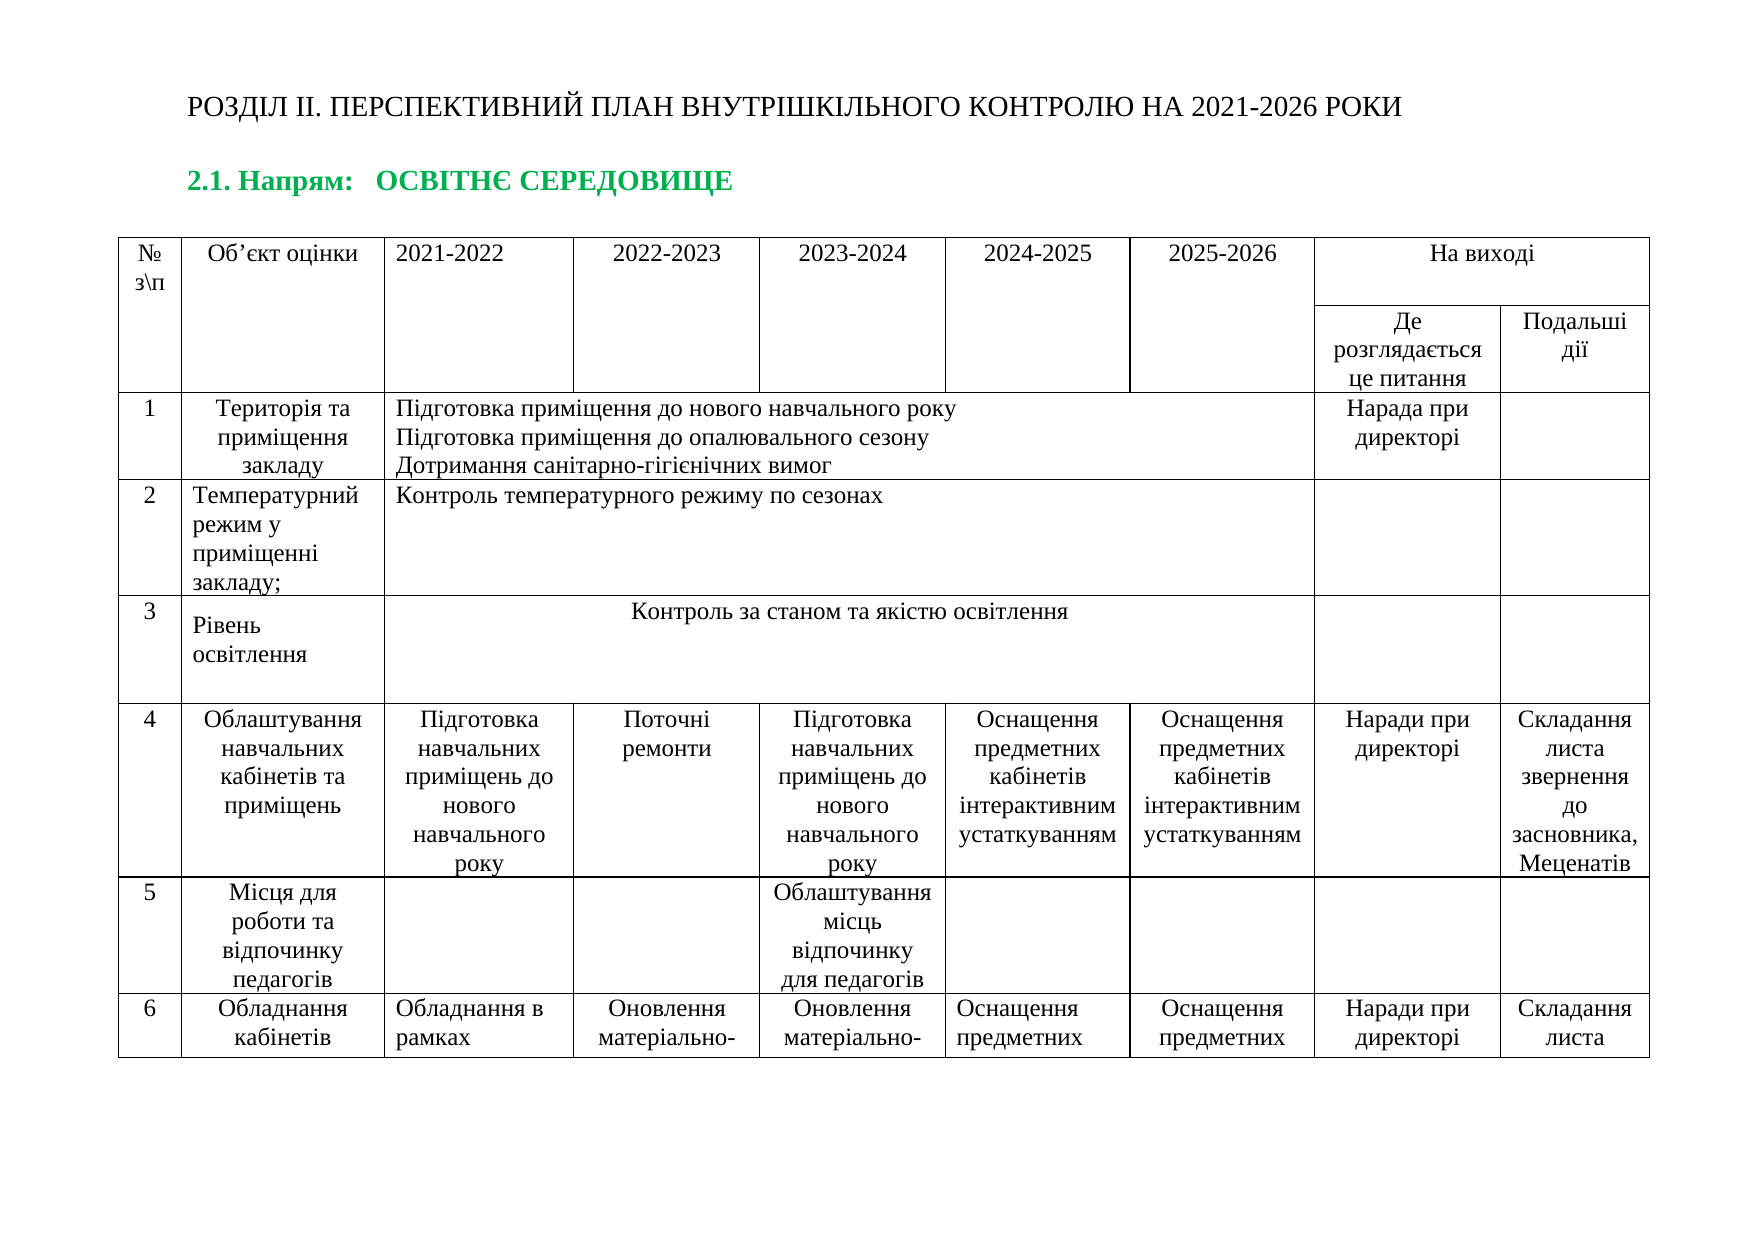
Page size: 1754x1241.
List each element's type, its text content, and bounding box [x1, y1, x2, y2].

table_cell Температурний режим у приміщенні закладу; [182, 480, 384, 595]
table_cell Підготовка навчальних приміщень до нового навчального року [760, 704, 945, 876]
table_cell 5 [119, 878, 181, 992]
table_cell [1501, 596, 1649, 703]
table_cell Територія та приміщення закладу [182, 393, 384, 479]
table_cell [946, 994, 1129, 1057]
table_cell [1315, 480, 1500, 595]
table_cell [182, 994, 384, 1057]
list 2.1. Напрям: ОСВІТНЄ СЕРЕДОВИЩЕ [187, 163, 1636, 196]
table_cell Рівень освітлення [182, 596, 384, 703]
table_header Об’єкт оцінки [182, 238, 384, 392]
table_cell 3 [119, 596, 181, 703]
table_cell Складання листа звернення до засновника, Меценатів [1501, 704, 1649, 876]
table_cell [1501, 393, 1649, 479]
table_cell Облаштування навчальних кабінетів та приміщень [182, 704, 384, 876]
table_cell Оснащення предметних кабінетів інтерактивним устаткуванням [946, 704, 1129, 876]
table_cell [574, 878, 759, 992]
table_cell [385, 994, 573, 1057]
table_header На виході [1315, 238, 1649, 305]
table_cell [760, 994, 945, 1057]
table_cell Нарада при директорі [1315, 393, 1500, 479]
table_cell 4 [119, 704, 181, 876]
table_cell [1315, 596, 1500, 703]
table_cell Місця для роботи та відпочинку педагогів [182, 878, 384, 992]
table_cell [1501, 480, 1649, 595]
table_header 2025-2026 [1131, 238, 1314, 392]
table_cell Контроль температурного режиму по сезонах [385, 480, 1314, 595]
table_cell [1501, 878, 1649, 992]
table_header 2021-2022 [385, 238, 573, 392]
table_cell Де розглядається це питання [1315, 306, 1500, 392]
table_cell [1315, 994, 1500, 1057]
table_cell Контроль за станом та якістю освітлення [385, 596, 1314, 703]
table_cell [1131, 994, 1314, 1057]
table_header 2023-2024 [760, 238, 945, 392]
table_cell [574, 994, 759, 1057]
table_cell Наради при директорі [1315, 704, 1500, 876]
table_cell Подальші дії [1501, 306, 1649, 392]
table_cell 2 [119, 480, 181, 595]
table_header № з\п [119, 238, 181, 392]
table_cell Облаштування місць відпочинку для педагогів [760, 878, 945, 992]
table_cell [1131, 878, 1314, 992]
table_cell 1 [119, 393, 181, 479]
table_cell Поточні ремонти [574, 704, 759, 876]
table_cell Підготовка навчальних приміщень до нового навчального року [385, 704, 573, 876]
table_header 2024-2025 [946, 238, 1129, 392]
table_cell [385, 878, 573, 992]
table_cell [1501, 994, 1649, 1057]
table_cell 6 [119, 994, 181, 1057]
table_header 2022-2023 [574, 238, 759, 392]
table_cell [946, 878, 1129, 992]
list РОЗДІЛ ІІ. ПЕРСПЕКТИВНИЙ ПЛАН ВНУТРІШКІЛЬНОГО КОНТРОЛЮ НА 2021-2026 РОКИ [187, 89, 1636, 122]
table_cell Оснащення предметних кабінетів інтерактивним устаткуванням [1131, 704, 1314, 876]
table_cell Підготовка приміщення до нового навчального року Підготовка приміщення до опалювального сезону Дотримання санітарно-гігієнічних вимог [385, 393, 1314, 479]
table_cell [1315, 878, 1500, 992]
